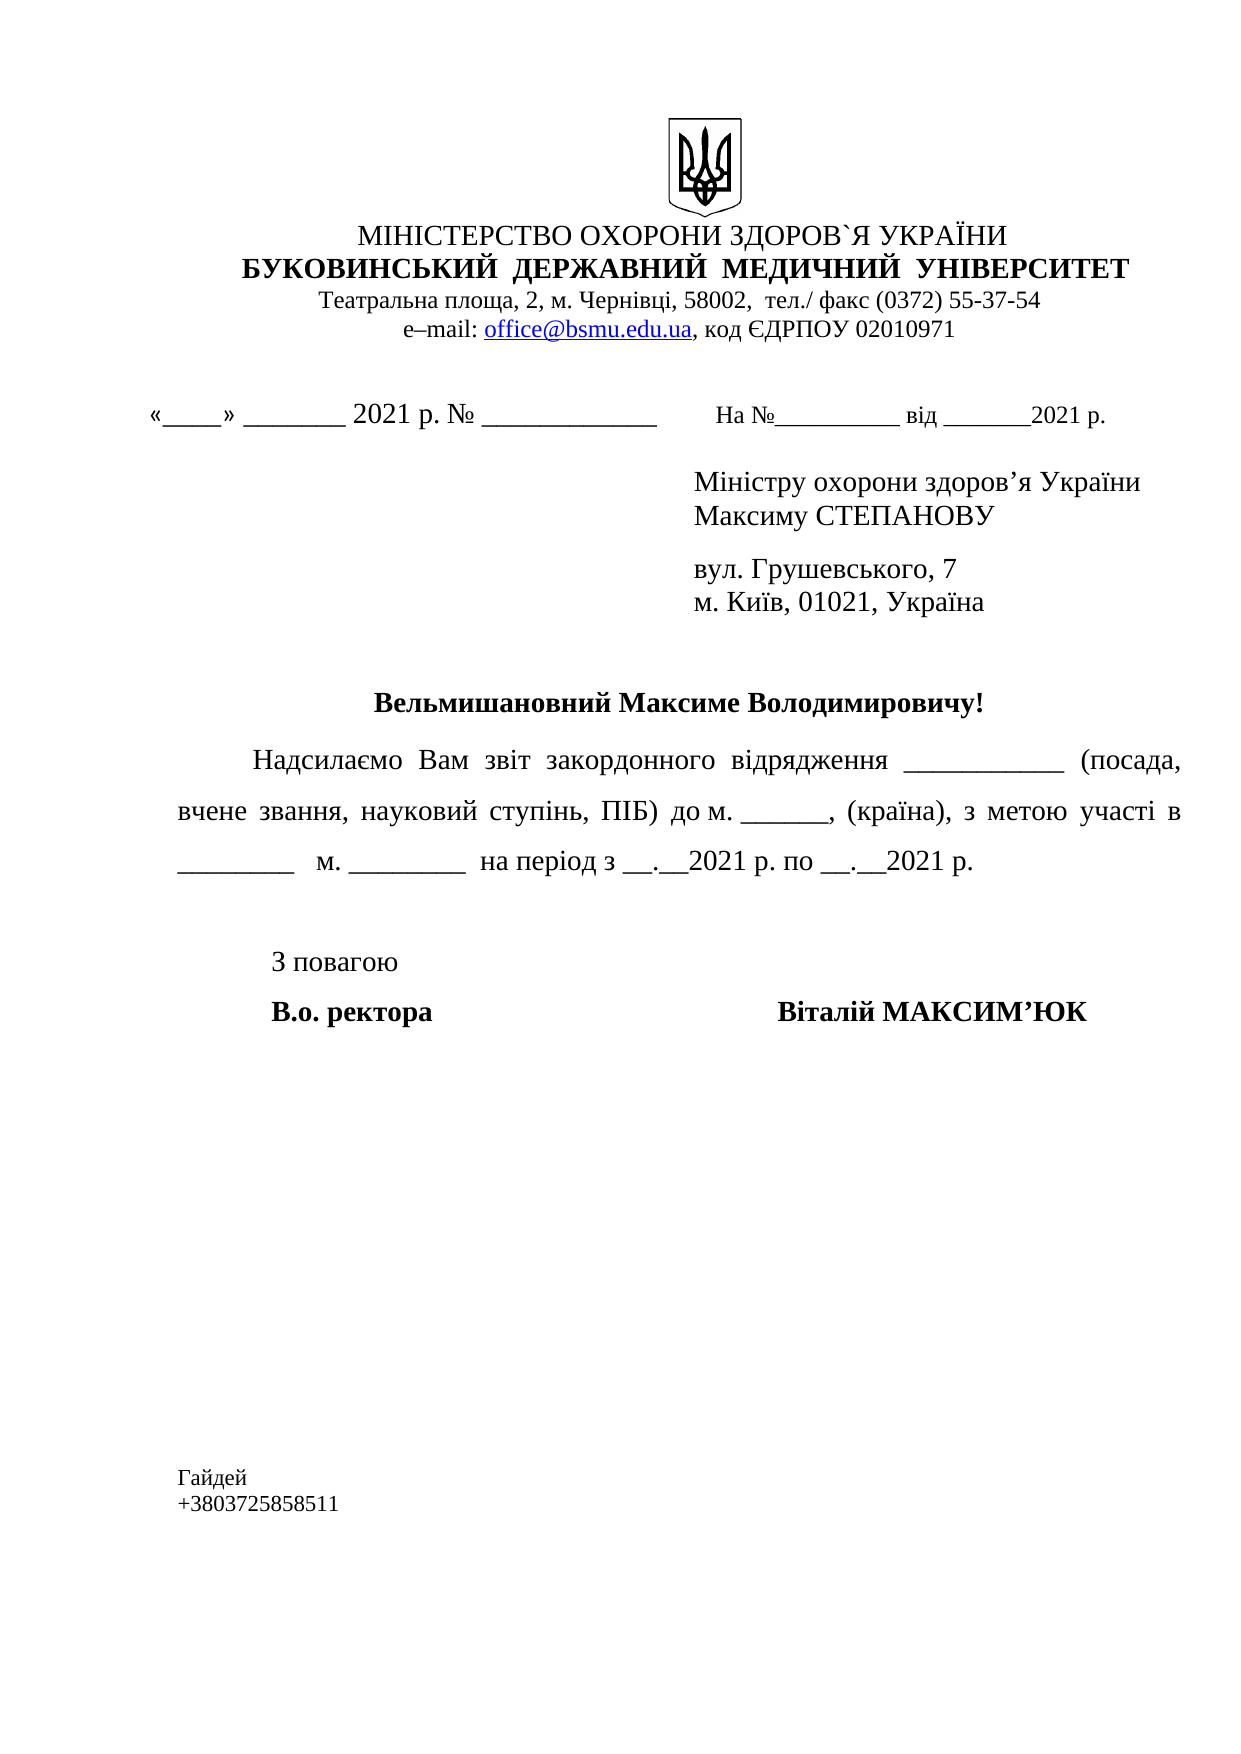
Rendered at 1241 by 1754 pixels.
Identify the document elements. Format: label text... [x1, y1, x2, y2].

text БУКОВИНСЬКИЙ ДЕРЖАВНИЙ МЕДИЧНИЙ УНІВЕРСИТЕТ [177, 252, 1187, 285]
text МІНІСТЕРСТВО ОХОРОНИ ЗДОРОВ`Я УКРАЇНИ [177, 218, 1187, 252]
text Вельмишановний Максиме Володимировичу! [177, 685, 1181, 718]
text м. Київ, 01021, Україна [693, 584, 1181, 618]
text Надсилаємо Вам звіт закордонного відрядження ___________ (посада, вчене звання, науковий ступінь, ПІБ) до м. ______, (країна), з метою участі в ________ м. ________ на період з __.__2021 р. по __.__2021 р. [177, 742, 1181, 877]
text В.о. ректора Віталій МАКСИМ’ЮК [197, 994, 1181, 1028]
text Театральна площа, 2, м. Чернівці, 58002, тел./ факс (0372) 55-37-54 [177, 285, 1181, 314]
text +3803725858511 [177, 1490, 1181, 1516]
text З повагою [177, 944, 1181, 977]
text вул. Грушевського, 7 [693, 551, 1181, 584]
picture [668, 118, 742, 218]
text е–mail: office@bsmu.edu.ua, код ЄДРПОУ 02010971 [0, 314, 1181, 343]
text «____» _______ 2021 р. № ____________ На №__________ від _______2021 р. [148, 395, 1187, 431]
text Максиму СТЕПАНОВУ [620, 498, 1181, 532]
text Міністру охорони здоров’я України [693, 464, 1200, 498]
text Гайдей [177, 1464, 1181, 1490]
